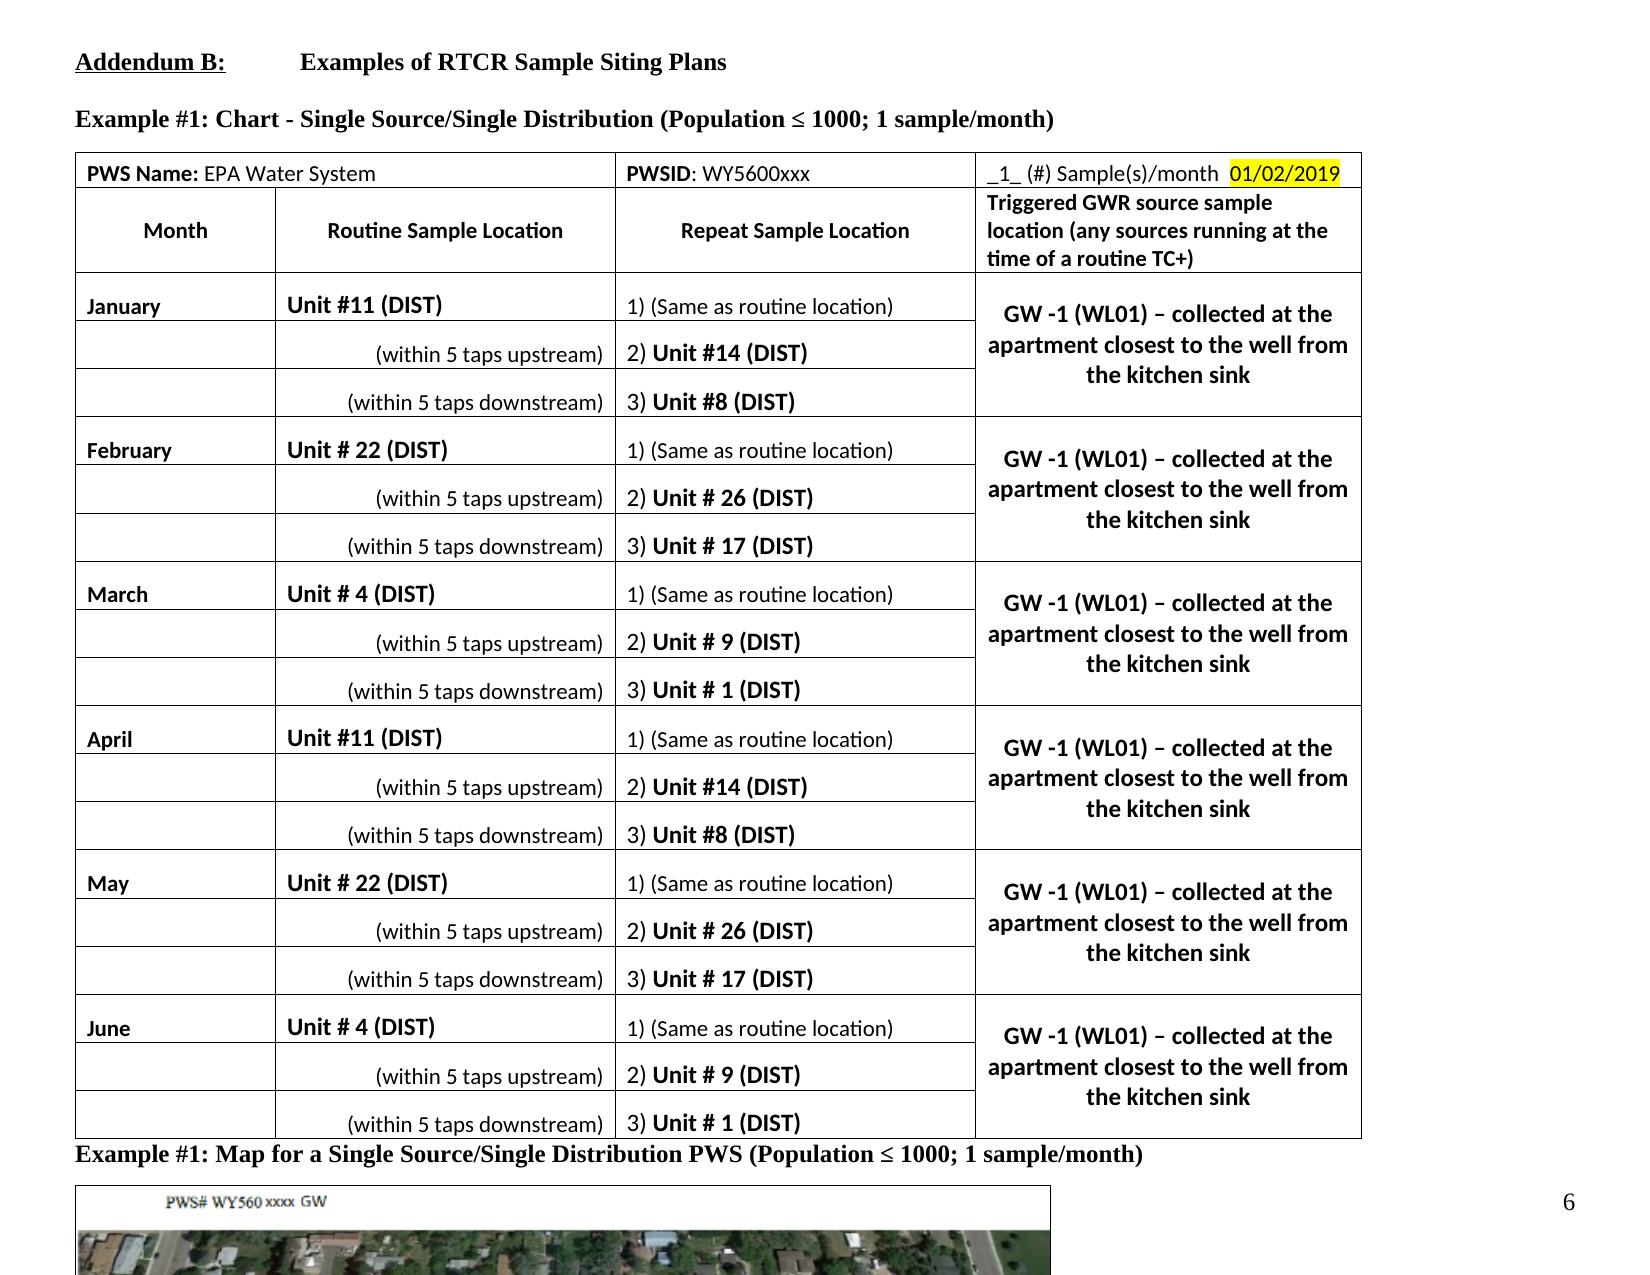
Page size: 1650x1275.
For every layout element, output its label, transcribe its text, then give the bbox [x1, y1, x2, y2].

table_cell 2) Unit # 26 (DIST) [616, 465, 975, 512]
table_cell 3) Unit #8 (DIST) [616, 369, 975, 416]
table_cell 1) (Same as routine location) [616, 273, 975, 320]
table_cell [76, 658, 275, 705]
table_cell 1) (Same as routine location) [616, 706, 975, 753]
picture [76, 1186, 1050, 1275]
table_cell 2) Unit #14 (DIST) [616, 754, 975, 801]
table_cell February [76, 417, 275, 464]
table_cell (within 5 taps downstream) [276, 658, 615, 705]
table_cell 3) Unit # 1 (DIST) [616, 1091, 975, 1138]
table_cell 1) (Same as routine location) [616, 562, 975, 609]
table_cell [76, 947, 275, 994]
table_cell 2) Unit # 9 (DIST) [616, 610, 975, 657]
table_cell 3) Unit # 17 (DIST) [616, 514, 975, 561]
table_cell June [76, 995, 275, 1042]
table_cell (within 5 taps upstream) [276, 1043, 615, 1090]
table_cell March [76, 562, 275, 609]
table_cell (within 5 taps upstream) [276, 321, 615, 368]
table_cell 1) (Same as routine location) [616, 417, 975, 464]
table_cell 2) Unit #14 (DIST) [616, 321, 975, 368]
table_cell Unit # 4 (DIST) [276, 562, 615, 609]
table_cell Unit # 22 (DIST) [276, 850, 615, 897]
table_cell [76, 802, 275, 849]
table_header PWS Name: EPA Water System [76, 153, 615, 187]
table_header _1_ (#) Sample(s)/month 01/02/2019 [976, 153, 1361, 187]
table_cell (within 5 taps upstream) [276, 754, 615, 801]
table_cell (within 5 taps upstream) [276, 610, 615, 657]
table_cell 2) Unit # 9 (DIST) [616, 1043, 975, 1090]
table_cell Routine Sample Location [276, 188, 615, 272]
table_cell [76, 321, 275, 368]
table_cell 3) Unit # 17 (DIST) [616, 947, 975, 994]
table_cell (within 5 taps downstream) [276, 1091, 615, 1138]
table_cell Repeat Sample Location [616, 188, 975, 272]
text Addendum B: Examples of RTCR Sample Siting Plans [75, 47, 1575, 76]
table_cell (within 5 taps downstream) [276, 947, 615, 994]
table_cell (within 5 taps upstream) [276, 465, 615, 512]
table_cell Unit # 4 (DIST) [276, 995, 615, 1042]
table_cell [76, 369, 275, 416]
table_cell 3) Unit #8 (DIST) [616, 802, 975, 849]
table_cell (within 5 taps downstream) [276, 369, 615, 416]
table_cell [76, 1091, 275, 1138]
table_cell [76, 754, 275, 801]
table_cell Unit #11 (DIST) [276, 273, 615, 320]
table_cell Unit #11 (DIST) [276, 706, 615, 753]
table_cell (within 5 taps upstream) [276, 899, 615, 946]
text Example #1: Map for a Single Source/Single Distribution PWS (Population ≤ 1000; 1 sample/month) [75, 1139, 1575, 1168]
table_cell GW -1 (WL01) – collected at the apartment closest to the well from the kitchen sink [976, 273, 1361, 416]
table_cell GW -1 (WL01) – collected at the apartment closest to the well from the kitchen sink [976, 562, 1361, 705]
table_cell (within 5 taps downstream) [276, 802, 615, 849]
table_cell [76, 1043, 275, 1090]
table_cell Triggered GWR source sample location (any sources running at the time of a routine TC+) [976, 188, 1361, 272]
table_cell [76, 610, 275, 657]
table_cell GW -1 (WL01) – collected at the apartment closest to the well from the kitchen sink [976, 995, 1361, 1138]
table_cell [76, 514, 275, 561]
table_cell 3) Unit # 1 (DIST) [616, 658, 975, 705]
table_cell Unit # 22 (DIST) [276, 417, 615, 464]
table_cell (within 5 taps downstream) [276, 514, 615, 561]
table_cell GW -1 (WL01) – collected at the apartment closest to the well from the kitchen sink [976, 850, 1361, 994]
table_cell January [76, 273, 275, 320]
table_cell GW -1 (WL01) – collected at the apartment closest to the well from the kitchen sink [976, 706, 1361, 849]
table_cell 1) (Same as routine location) [616, 850, 975, 897]
table_cell Month [76, 188, 275, 272]
table_cell [76, 465, 275, 512]
table_cell May [76, 850, 275, 897]
table_cell April [76, 706, 275, 753]
table_cell 2) Unit # 26 (DIST) [616, 899, 975, 946]
table_cell GW -1 (WL01) – collected at the apartment closest to the well from the kitchen sink [976, 417, 1361, 561]
table_cell [76, 899, 275, 946]
text Example #1: Chart - Single Source/Single Distribution (Population ≤ 1000; 1 sample/month) [75, 104, 1575, 133]
table_header PWSID: WY5600xxx [616, 153, 975, 187]
table_cell 1) (Same as routine location) [616, 995, 975, 1042]
